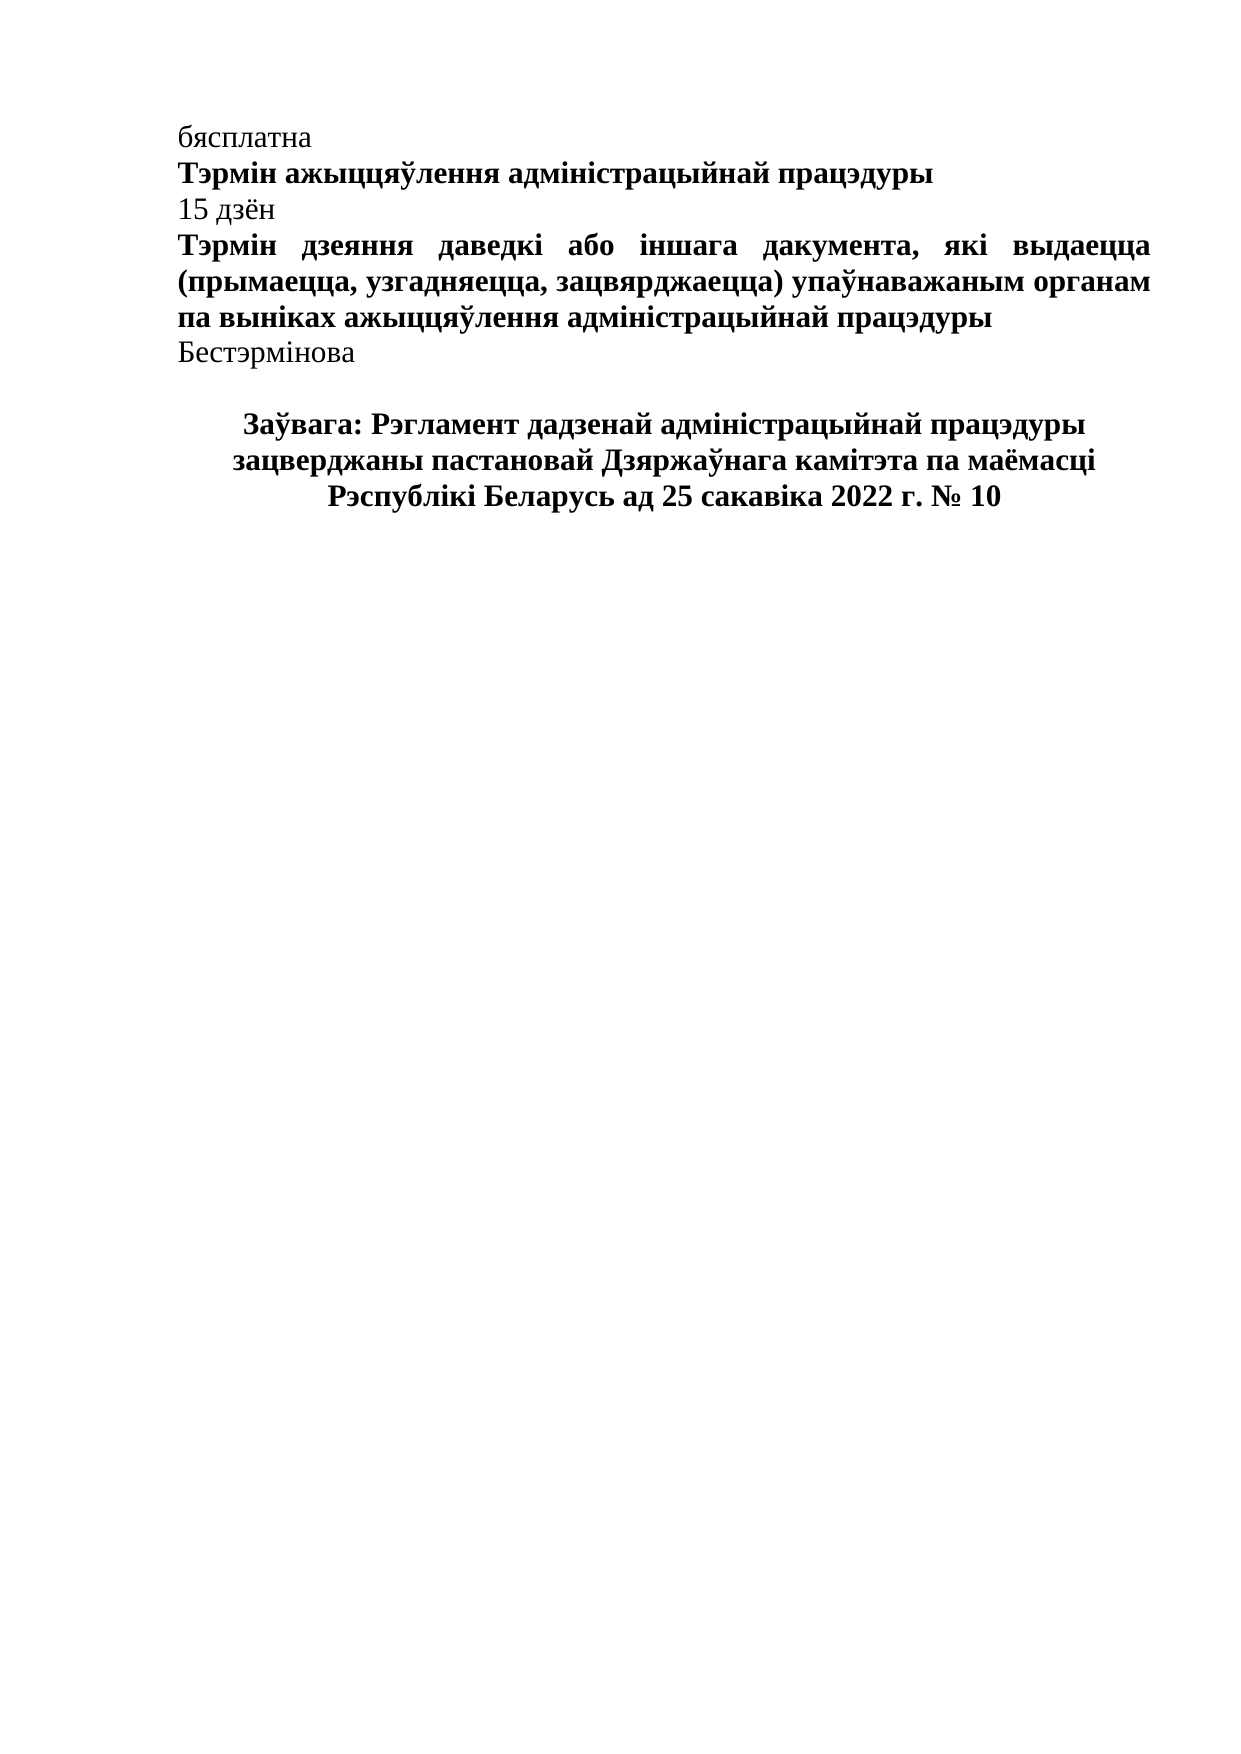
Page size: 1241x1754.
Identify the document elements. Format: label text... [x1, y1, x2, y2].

text Тэрмін ажыццяўлення адміністрацыйнай працэдуры [177, 154, 1152, 190]
text Бестэрмінова [177, 334, 1152, 370]
text Тэрмін дзеяння даведкі або іншага дакумента, які выдаецца (прымаецца, узгадняецца, зацвярджаецца) упаўнаважаным органам па выніках ажыццяўлення адміністрацыйнай працэдуры [177, 226, 1152, 334]
text бясплатна [177, 118, 1152, 154]
text 15 дзён [177, 190, 1152, 226]
text Заўвага: Рэгламент дадзенай адміністрацыйнай працэдуры зацверджаны пастановай Дзяржаўнага камітэта па маёмасці Рэспублікі Беларусь ад 25 сакавіка 2022 г. № 10 [177, 406, 1152, 513]
